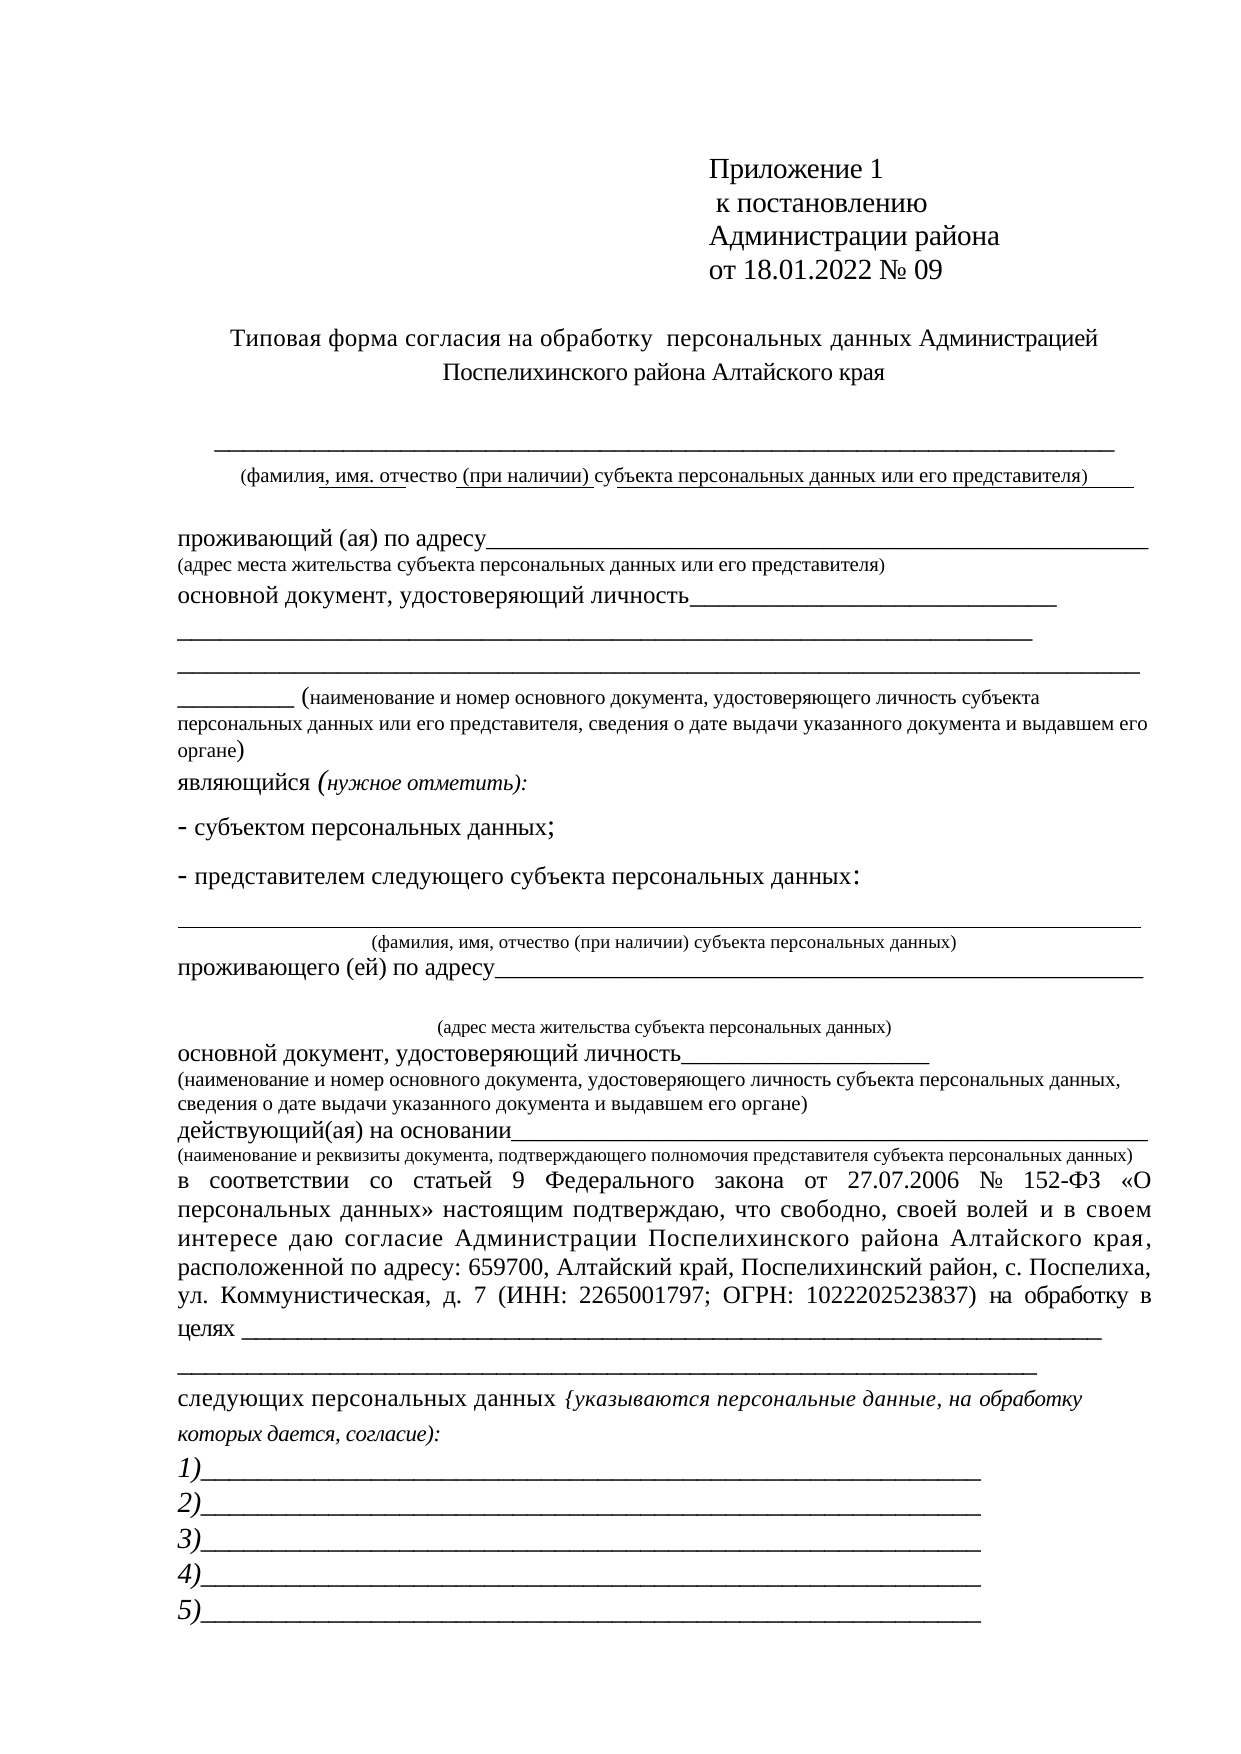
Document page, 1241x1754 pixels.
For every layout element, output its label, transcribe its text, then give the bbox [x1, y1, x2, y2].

text (наименование и номер основного документа, удостоверяющего личность субъекта персональных данных, сведения о дате выдачи указанного документа и выдавшем его органе) [177, 1067, 1152, 1115]
text проживающий (ая) по адресу [177, 523, 1152, 552]
text основной документ, удостоверяющий личность [177, 1038, 1152, 1067]
text - субъектом персональных данных; [177, 808, 1152, 841]
text 2)_______________________________________________________ [177, 1484, 1152, 1520]
text (адрес места жительства субъекта персональных данных или его представителя) [177, 552, 1152, 576]
text _______________________________________________________________ (фамилия, имя. отчество (при наличии) субъекта персональных данных или его представителя) [177, 422, 1151, 489]
text ______________________________________________________________ [177, 1344, 1152, 1378]
text действующий(ая) на основании [177, 1115, 1152, 1144]
text следующих персональных данных {указываются персональные данные, на обработку которых дается, согласие): [177, 1378, 1152, 1449]
text (адрес места жительства субъекта персональных данных) [177, 1016, 1152, 1038]
text 1)_______________________________________________________ [177, 1449, 1152, 1484]
text Типовая форма согласия на обработку персональных данных Администрацией Поспелихинского района Алтайского края [177, 320, 1151, 388]
text 5)_______________________________________________________ [177, 1591, 1152, 1626]
text 3)_______________________________________________________ [177, 1520, 1152, 1555]
text Приложение 1 [709, 152, 1152, 185]
text (фамилия, имя, отчество (при наличии) субъекта персональных данных) [177, 931, 1152, 952]
text - представителем следующего субъекта персональных данных: [177, 857, 1152, 891]
text Администрации района [709, 219, 1152, 252]
text к постановлению [709, 185, 1152, 219]
text являющийся (нужное отметить): [177, 763, 1152, 797]
text от 18.01.2022 № 09 [709, 252, 1152, 286]
text в соответствии со статьей 9 Федерального закона от 27.07.2006 № 152-ФЗ «О персональных данных» настоящим подтверждаю, что свободно, своей волей и в своем интересе даю согласие Администрации Поспелихинского района Алтайского края, расположенной по адресу: 659700, Алтайский край, Поспелихинский район, с. Поспелиха, ул. Коммунистическая, д. 7 (ИНН: 2265001797; ОГРН: 1022202523837) на обработку в целях ______________________________________________________________ [177, 1165, 1152, 1343]
text проживающего (ей) по адресу [177, 952, 1152, 981]
text 4)_______________________________________________________ [177, 1555, 1152, 1591]
text (наименование и реквизиты документа, подтверждающего полномочия представителя субъекта персональных данных) [177, 1144, 1152, 1165]
text основной документ, удостоверяющий личность_________________________ __________________________________________________________________________ (наименование и номер основного документа, удостоверяющего личность субъекта персональных данных или его представителя, сведения о дате выдачи указанного документа и выдавшем его органе) [177, 576, 1152, 763]
